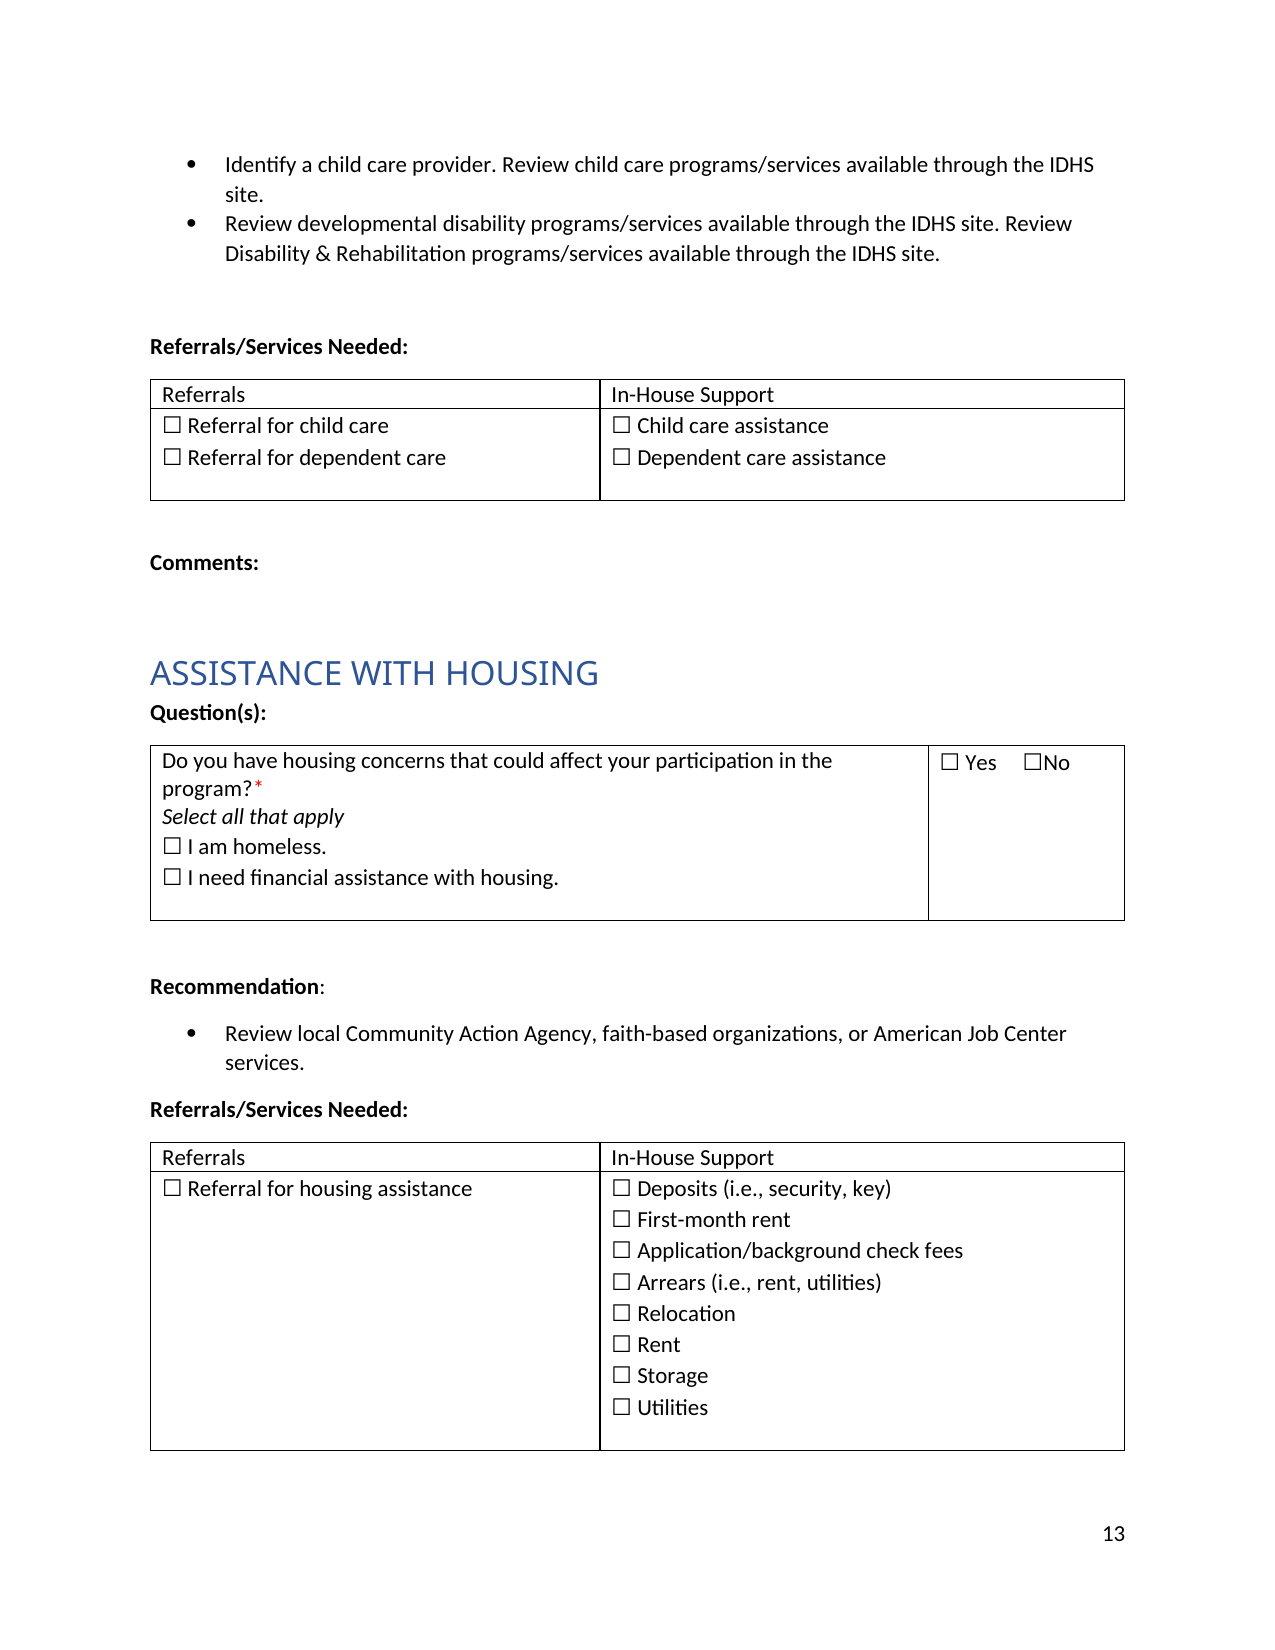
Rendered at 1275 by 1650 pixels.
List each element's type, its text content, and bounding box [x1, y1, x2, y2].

list Review local Community Action Agency, faith-based organizations, or American Job Center services. [187, 1019, 1125, 1076]
text Question(s): [150, 698, 1125, 726]
table_cell Referral for child care Referral for dependent care [151, 409, 599, 500]
subtitle ASSISTANCE WITH HOUSING [150, 650, 1125, 695]
table_cell Referral for housing assistance [151, 1172, 599, 1450]
table_header Yes No [929, 746, 1124, 920]
table_header Do you have housing concerns that could affect your participation in the program?* Select all that apply I am homeless. I need financial assistance with housing. [151, 746, 928, 920]
table_header Referrals [151, 1143, 599, 1171]
table_cell Child care assistance Dependent care assistance [601, 409, 1124, 500]
table_header In-House Support [601, 380, 1124, 408]
text Comments: [150, 548, 1125, 576]
list Review developmental disability programs/services available through the IDHS site. Review Disability & Rehabilitation programs/services available through the IDHS site. [187, 209, 1125, 267]
text Referrals/Services Needed: [150, 1095, 1125, 1123]
table_header In-House Support [601, 1143, 1124, 1171]
text Referrals/Services Needed: [150, 332, 1125, 360]
list Identify a child care provider. Review child care programs/services available through the IDHS site. [187, 150, 1125, 208]
text Recommendation: [150, 972, 1125, 1000]
table_header Referrals [151, 380, 599, 408]
table_cell Deposits (i.e., security, key) First-month rent Application/background check fees Arrears (i.e., rent, utilities) Relocation Rent Storage Utilities [601, 1172, 1124, 1450]
